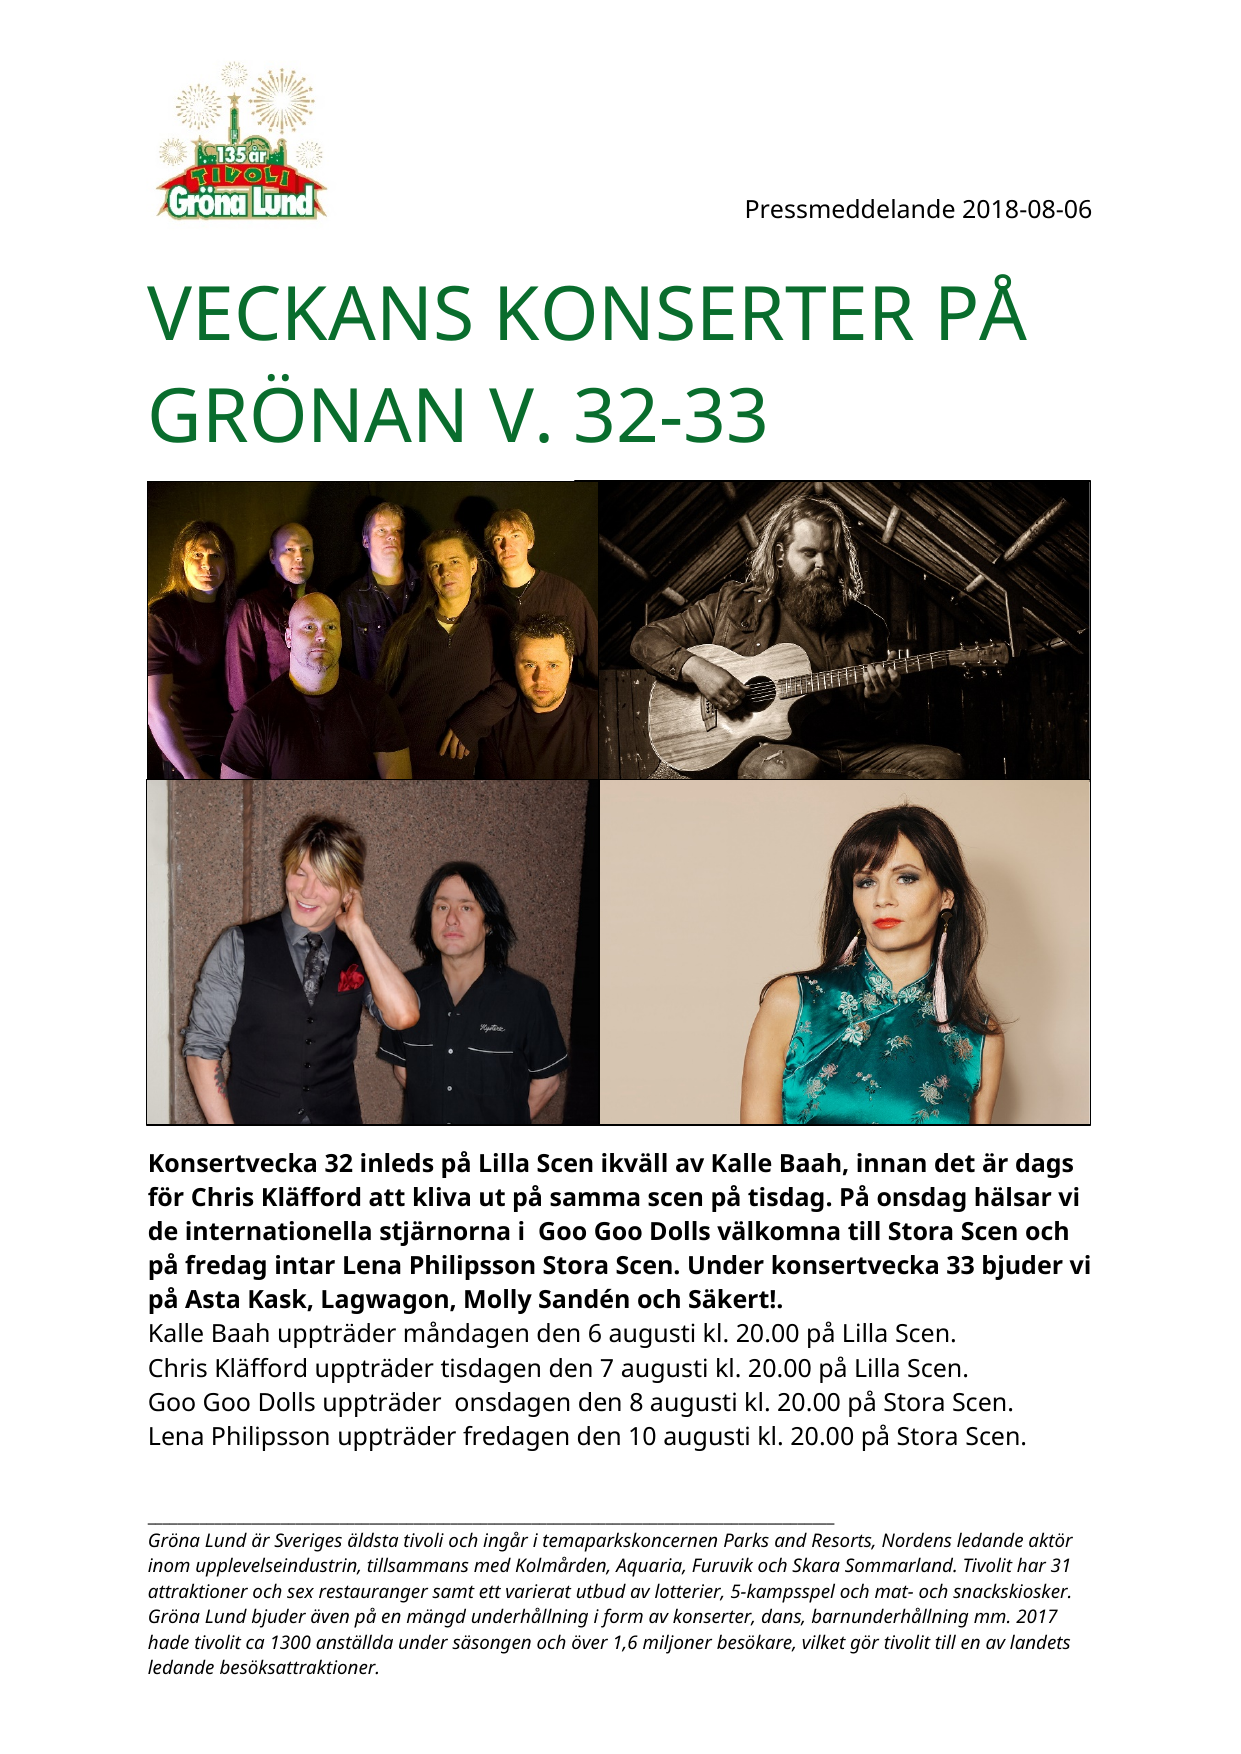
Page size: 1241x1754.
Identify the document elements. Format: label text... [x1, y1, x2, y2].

picture [600, 780, 1090, 1124]
text Kalle Baah uppträder måndagen den 6 augusti kl. 20.00 på Lilla Scen. Chris Kläfford uppträder tisdagen den 7 augusti kl. 20.00 på Lilla Scen. Goo Goo Dolls uppträder onsdagen den 8 augusti kl. 20.00 på Stora Scen. Lena Philipsson uppträder fredagen den 10 augusti kl. 20.00 på Stora Scen. [148, 1316, 1092, 1452]
picture [120, 48, 379, 233]
text Pressmeddelande 2018-08-06 [148, 192, 1092, 226]
picture [599, 482, 1090, 779]
picture [147, 780, 598, 1124]
picture [148, 482, 598, 779]
